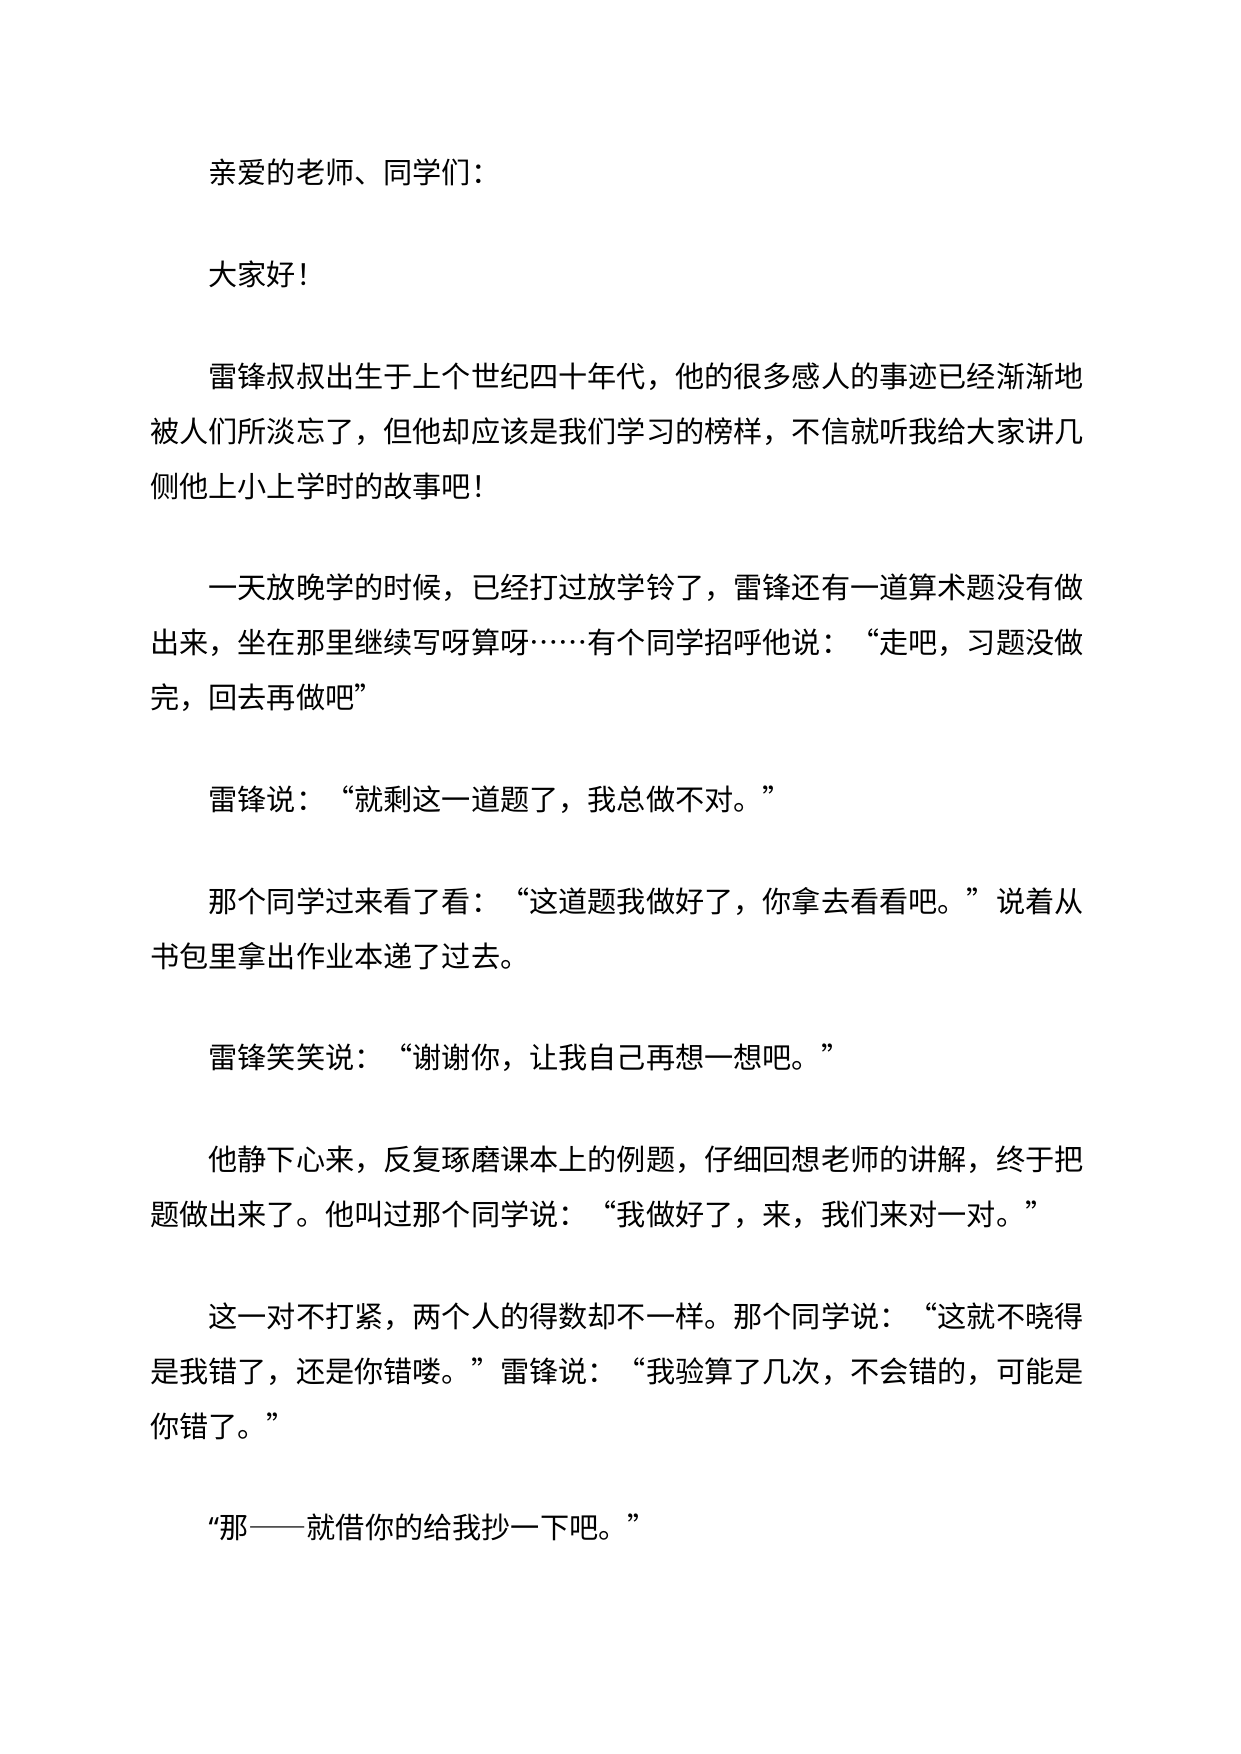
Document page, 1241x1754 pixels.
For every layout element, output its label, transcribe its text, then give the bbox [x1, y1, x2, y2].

text 大家好！ [150, 252, 1090, 294]
text 亲爱的老师、同学们： [150, 150, 1090, 192]
text “那——就借你的给我抄一下吧。” [150, 1505, 1090, 1547]
text 他静下心来，反复琢磨课本上的例题，仔细回想老师的讲解，终于把题做出来了。他叫过那个同学说：“我做好了，来，我们来对一对。” [150, 1137, 1090, 1234]
text 雷锋说：“就剩这一道题了，我总做不对。” [150, 777, 1090, 819]
text 雷锋笑笑说：“谢谢你，让我自己再想一想吧。” [150, 1035, 1090, 1077]
text 那个同学过来看了看：“这道题我做好了，你拿去看看吧。”说着从书包里拿出作业本递了过去。 [150, 878, 1090, 976]
text 一天放晚学的时候，已经打过放学铃了，雷锋还有一道算术题没有做出来，坐在那里继续写呀算呀……有个同学招呼他说：“走吧，习题没做完，回去再做吧” [150, 565, 1090, 717]
text 雷锋叔叔出生于上个世纪四十年代，他的很多感人的事迹已经渐渐地被人们所淡忘了，但他却应该是我们学习的榜样，不信就听我给大家讲几侧他上小上学时的故事吧！ [150, 353, 1090, 506]
text 这一对不打紧，两个人的得数却不一样。那个同学说：“这就不晓得是我错了，还是你错喽。”雷锋说：“我验算了几次，不会错的，可能是你错了。” [150, 1293, 1090, 1446]
